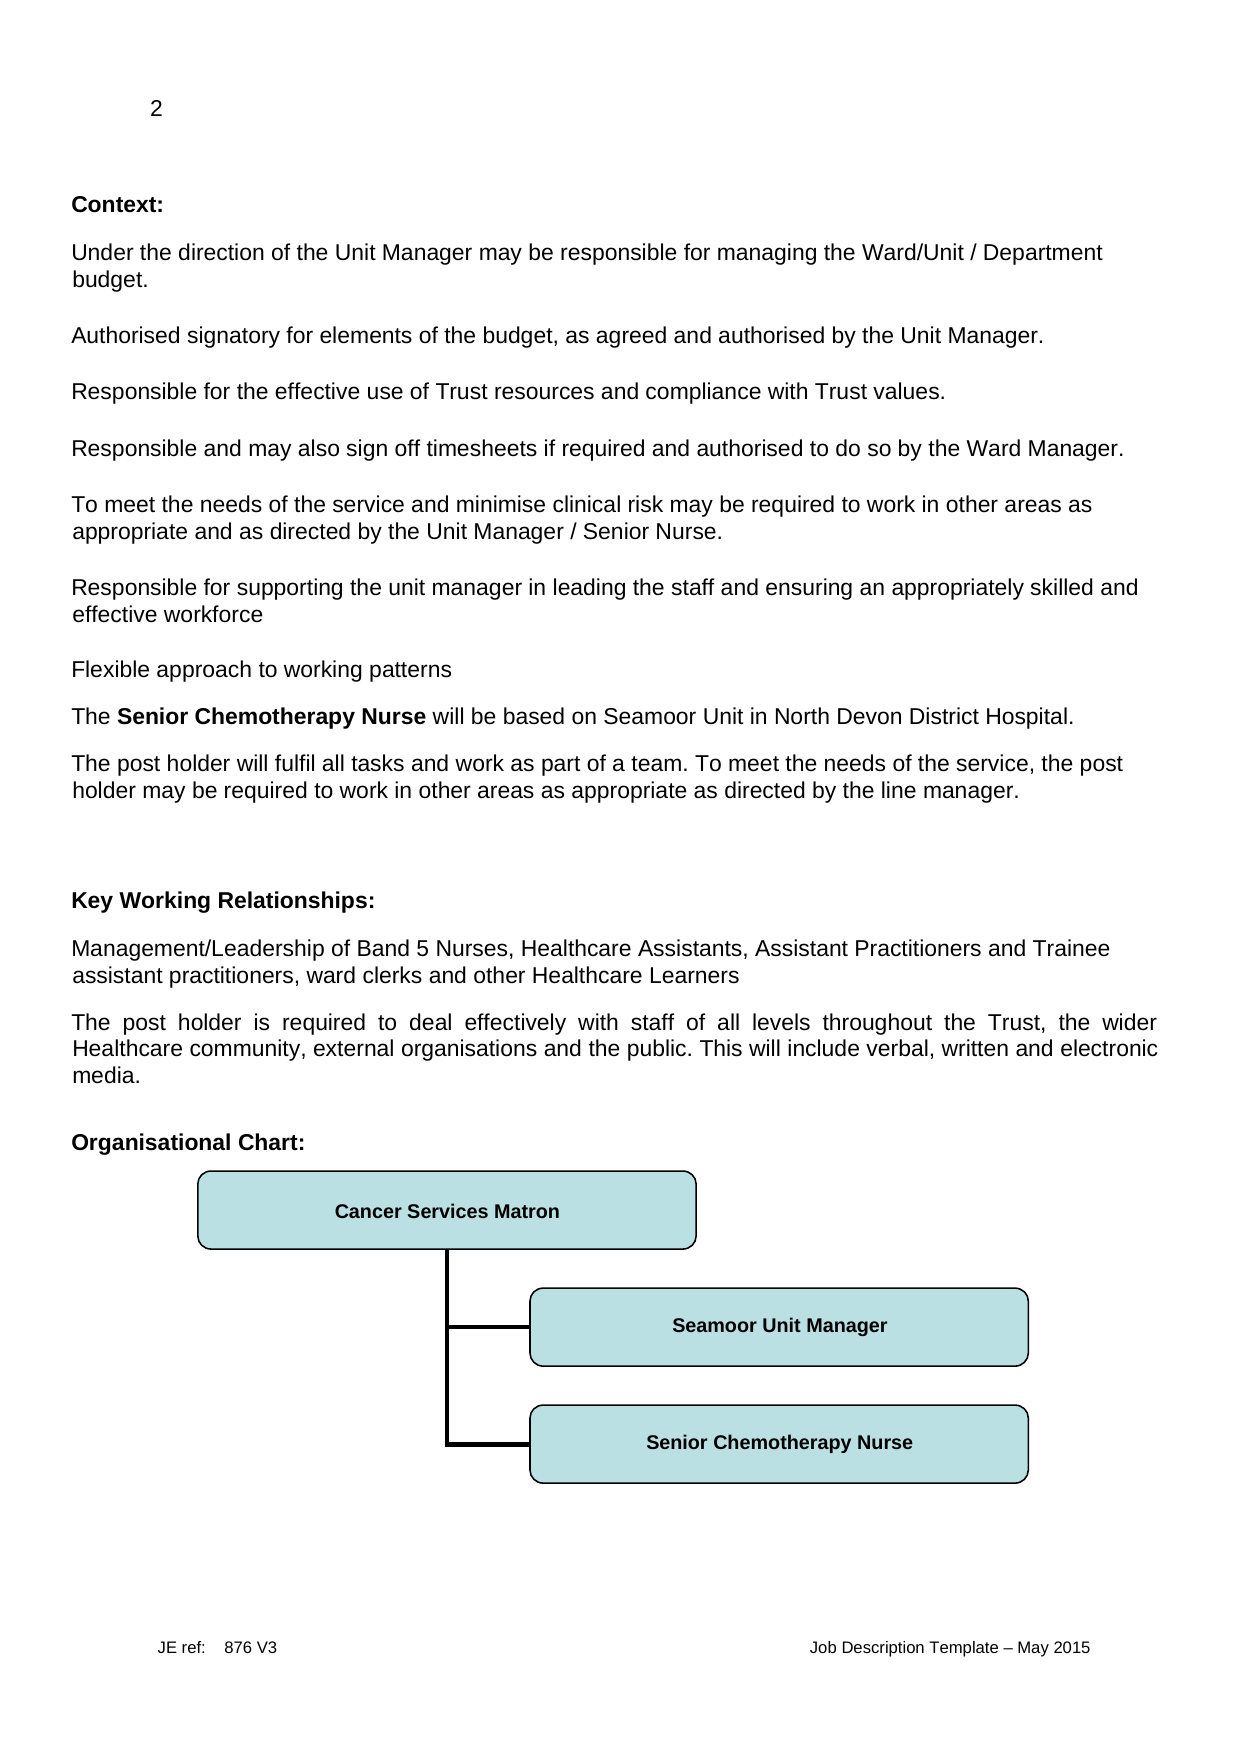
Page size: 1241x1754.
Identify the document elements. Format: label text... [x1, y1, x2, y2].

text Responsible for supporting the unit manager in leading the staff and ensuring an appropriately skilled and effective workforce [71, 574, 1158, 627]
text Under the direction of the Unit Manager may be responsible for managing the Ward/Unit / Department budget. [71, 239, 1158, 292]
text Responsible and may also sign off timesheets if required and authorised to do so by the Ward Manager. [71, 435, 1158, 461]
text Organisational Chart: [71, 1129, 1161, 1156]
picture [202, 1175, 692, 1245]
text Context: [71, 191, 1161, 218]
text Flexible approach to working patterns [71, 656, 1158, 683]
text The post holder will fulfil all tasks and work as part of a team. To meet the needs of the service, the post holder may be required to work in other areas as appropriate as directed by the line manager. [71, 750, 1158, 803]
text The post holder is required to deal effectively with staff of all levels throughout the Trust, the wider Healthcare community, external organisations and the public. This will include verbal, written and electronic media. [71, 1009, 1158, 1088]
picture [534, 1409, 1024, 1479]
text Key Working Relationships: [71, 887, 1161, 914]
text Authorised signatory for elements of the budget, as agreed and authorised by the Unit Manager. [71, 322, 1158, 348]
text The Senior Chemotherapy Nurse will be based on Seamoor Unit in North Devon District Hospital. [71, 703, 1158, 729]
picture [534, 1292, 1024, 1362]
text To meet the needs of the service and minimise clinical risk may be required to work in other areas as appropriate and as directed by the Unit Manager / Senior Nurse. [71, 491, 1158, 545]
text Management/Leadership of Band 5 Nurses, Healthcare Assistants, Assistant Practitioners and Trainee assistant practitioners, ward clerks and other Healthcare Learners [71, 935, 1158, 988]
text Responsible for the effective use of Trust resources and compliance with Trust values. [71, 378, 1158, 404]
